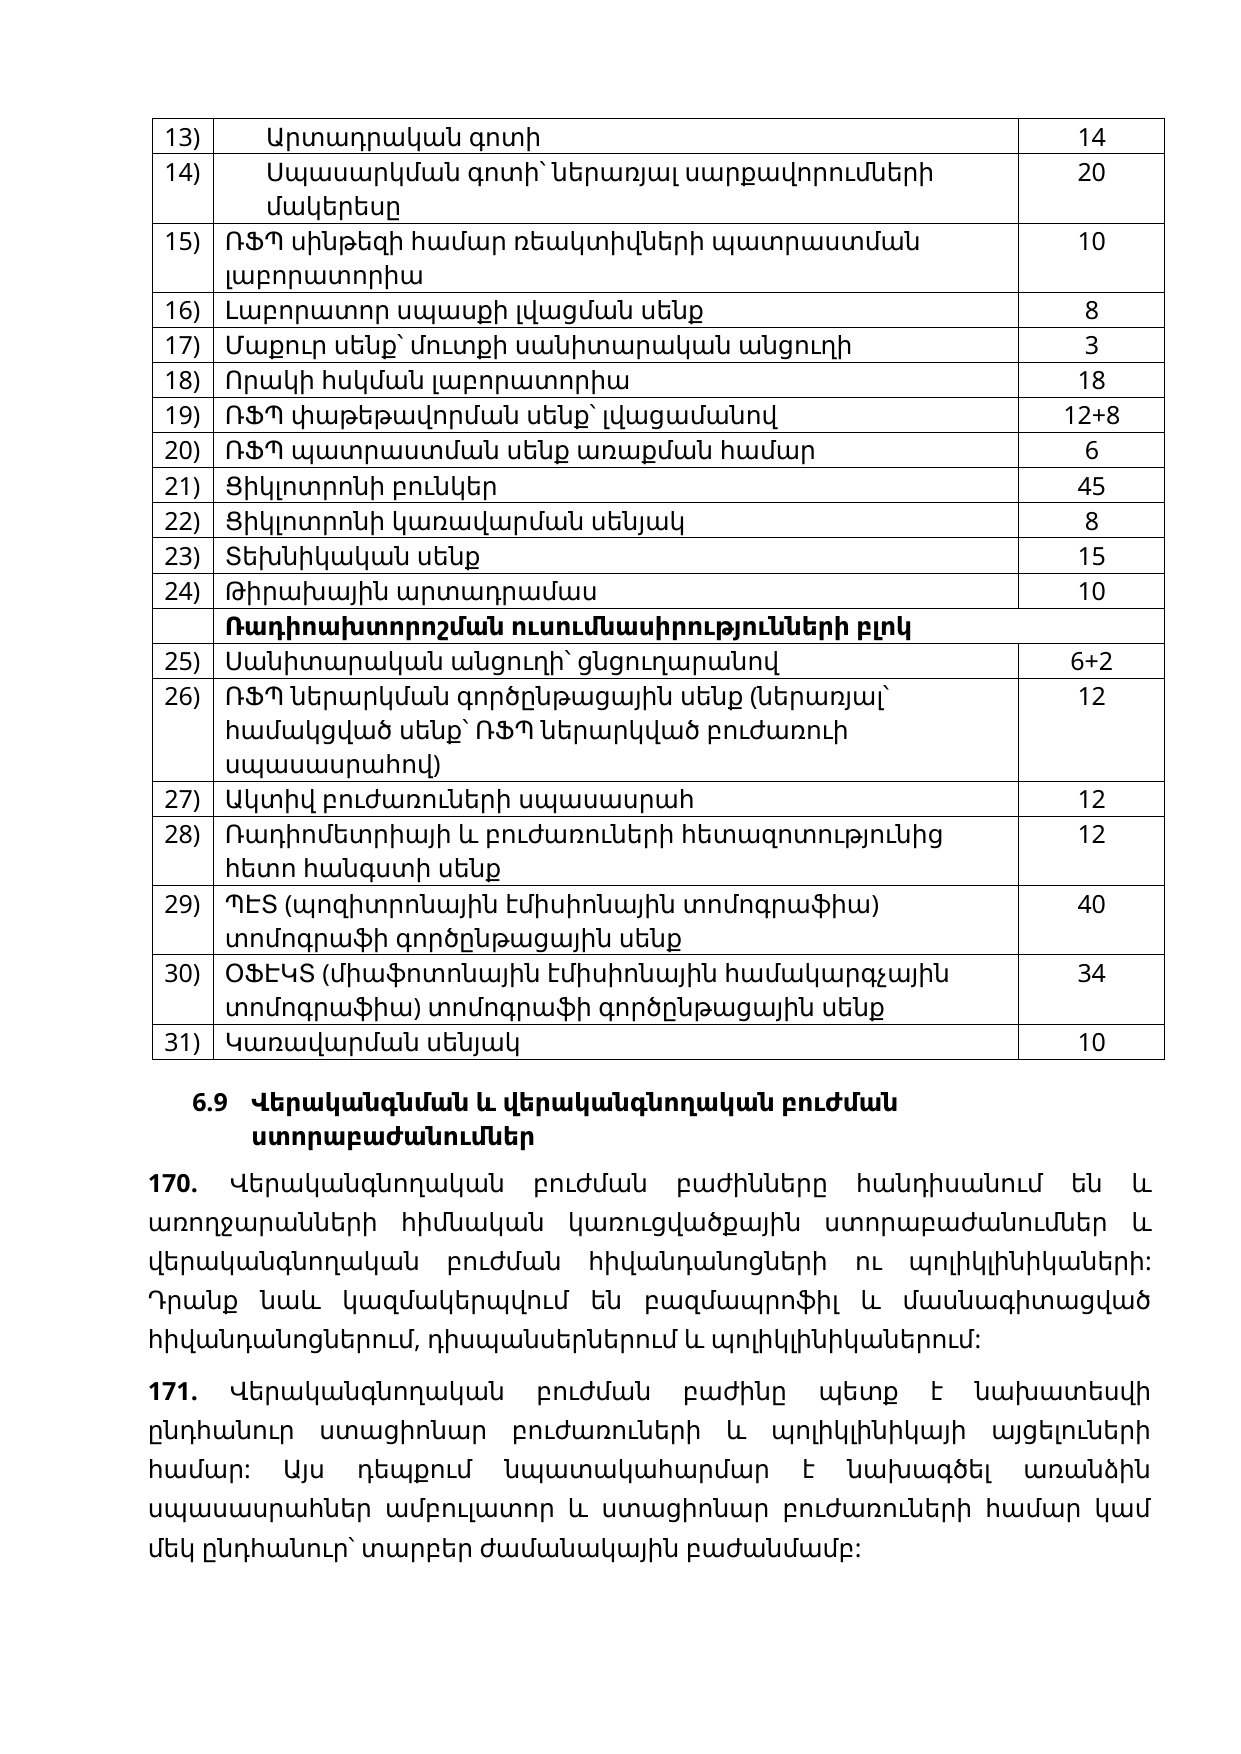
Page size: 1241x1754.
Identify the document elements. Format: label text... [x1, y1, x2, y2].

table_cell 13) [153, 119, 213, 153]
table_cell ՌՖՊ սինթեզի համար ռեակտիվների պատրաստման լաբորատորիա [214, 224, 1018, 292]
table_cell ՊԷՏ (պոզիտրոնային էմիսիոնային տոմոգրաֆիա) տոմոգրաֆի գործընթացային սենք [214, 886, 1018, 954]
table_cell 16) [153, 293, 213, 327]
table_cell 19) [153, 398, 213, 432]
table_cell 14 [1019, 119, 1164, 153]
table_cell Ռադիոմետրիայի և բուժառուների հետազոտությունից հետո հանգստի սենք [214, 817, 1018, 885]
table_cell 30) [153, 955, 213, 1023]
table_cell 18 [1019, 363, 1164, 397]
table_cell 15) [153, 224, 213, 292]
table_cell Թիրախային արտադրամաս [214, 574, 1018, 607]
table_cell 40 [1019, 886, 1164, 954]
table_cell Ցիկլոտրոնի բունկեր [214, 468, 1018, 502]
table_cell 12 [1019, 679, 1164, 781]
table_cell 22) [153, 503, 213, 537]
table_cell 10 [1019, 224, 1164, 292]
table_cell Ակտիվ բուժառուների սպասասրահ [214, 782, 1018, 816]
table_cell Մաքուր սենք՝ մուտքի սանիտարական անցուղի [214, 328, 1018, 362]
table_cell [153, 609, 213, 643]
table_cell 45 [1019, 468, 1164, 502]
table_cell 18) [153, 363, 213, 397]
table_cell 12 [1019, 782, 1164, 816]
table_cell 10 [1019, 1025, 1164, 1059]
table_cell 23) [153, 538, 213, 572]
table_cell 10 [1019, 574, 1164, 607]
table_cell 14) [153, 154, 213, 222]
table_cell 17) [153, 328, 213, 362]
table_cell Սպասարկման գոտի՝ ներառյալ սարքավորումների մակերեսը [214, 154, 1018, 222]
table_cell Որակի հսկման լաբորատորիա [214, 363, 1018, 397]
table_cell ՌՖՊ պատրաստման սենք առաքման համար [214, 433, 1018, 467]
subtitle Վերականգնման և վերականգնողական բուժման ստորաբաժանումներ [192, 1085, 1152, 1153]
table_cell 6 [1019, 433, 1164, 467]
table_cell Ռադիոախտորոշման ուսումնասիրությունների բլոկ [214, 609, 1164, 643]
table_cell 12+8 [1019, 398, 1164, 432]
table_cell 6+2 [1019, 644, 1164, 678]
table_cell Սանիտարական անցուղի՝ ցնցուղարանով [214, 644, 1018, 678]
table_cell Արտադրական գոտի [214, 119, 1018, 153]
table_cell 31) [153, 1025, 213, 1059]
table_cell 24) [153, 574, 213, 607]
table_cell Ցիկլոտրոնի կառավարման սենյակ [214, 503, 1018, 537]
table_cell 15 [1019, 538, 1164, 572]
table_cell 26) [153, 679, 213, 781]
table_cell 3 [1019, 328, 1164, 362]
text Վերականգնողական բուժման բաժինները հանդիսանում են և առողջարանների հիմնական կառուցվածքային ստորաբաժանումներ և վերականգնողական բուժման հիվանդանոցների ու պոլիկլինիկաների: Դրանք նաև կազմակերպվում են բազմապրոֆիլ և մասնագիտացված հիվանդանոցներում, դիսպանսերներում և պոլիկլինիկաներում: [148, 1165, 1152, 1356]
table_cell 8 [1019, 503, 1164, 537]
table_cell 34 [1019, 955, 1164, 1023]
table_cell ՕՖԷԿՏ (միաֆոտոնային էմիսիոնային համակարգչային տոմոգրաֆիա) տոմոգրաֆի գործընթացային սենք [214, 955, 1018, 1023]
table_cell Լաբորատոր սպասքի լվացման սենք [214, 293, 1018, 327]
table_cell 20) [153, 433, 213, 467]
table_cell 12 [1019, 817, 1164, 885]
text Վերականգնողական բուժման բաժինը պետք է նախատեսվի ընդհանուր ստացիոնար բուժառուների և պոլիկլինիկայի այցելուների համար: Այս դեպքում նպատակահարմար է նախագծել առանձին սպասասրահներ ամբուլատոր և ստացիոնար բուժառուների համար կամ մեկ ընդհանուր՝ տարբեր ժամանակային բաժանմամբ: [148, 1374, 1152, 1564]
table_cell Կառավարման սենյակ [214, 1025, 1018, 1059]
table_cell Տեխնիկական սենք [214, 538, 1018, 572]
table_cell 25) [153, 644, 213, 678]
table_cell ՌՖՊ փաթեթավորման սենք՝ լվացամանով [214, 398, 1018, 432]
table_cell ՌՖՊ ներարկման գործընթացային սենք (ներառյալ՝ համակցված սենք՝ ՌՖՊ ներարկված բուժառուի սպասասրահով) [214, 679, 1018, 781]
table_cell 8 [1019, 293, 1164, 327]
table_cell 29) [153, 886, 213, 954]
table_cell 20 [1019, 154, 1164, 222]
table_cell 21) [153, 468, 213, 502]
table_cell 27) [153, 782, 213, 816]
table_cell 28) [153, 817, 213, 885]
